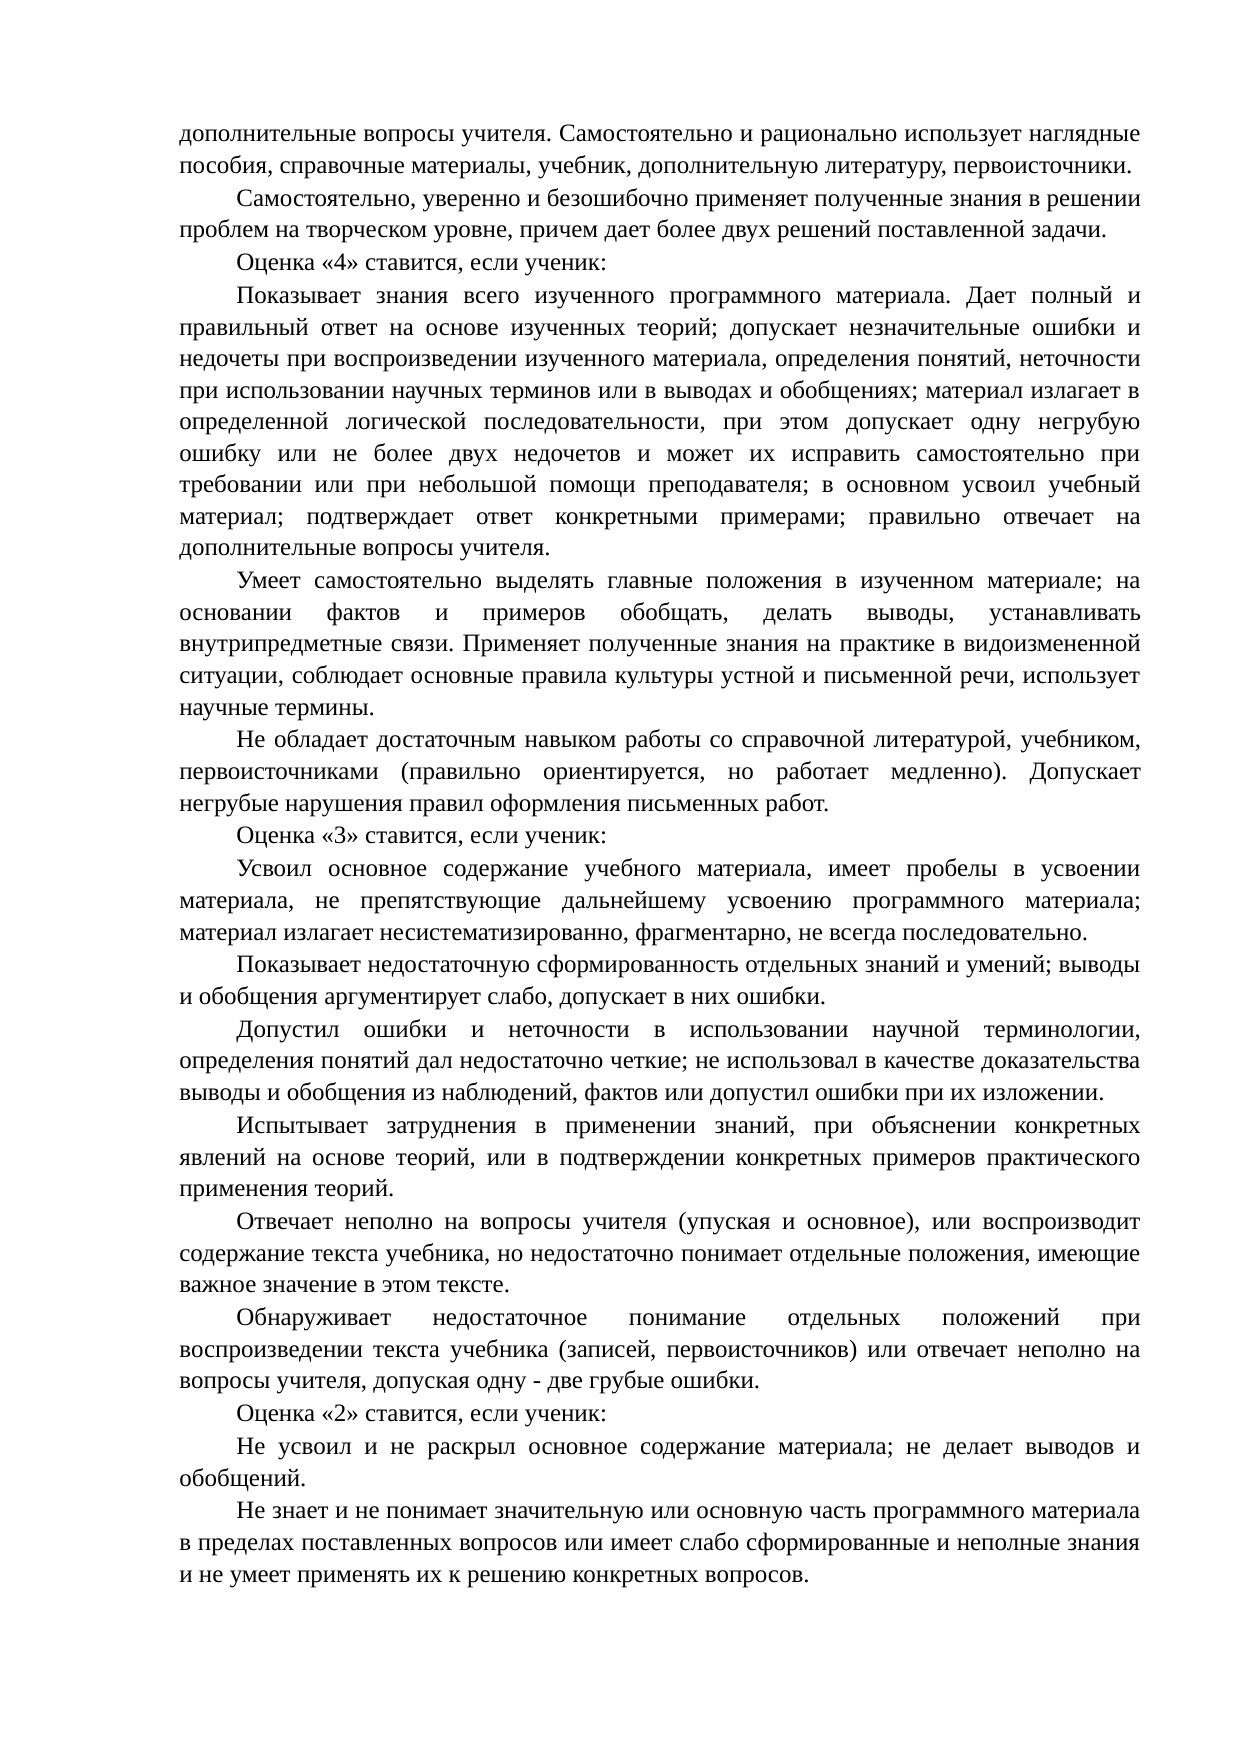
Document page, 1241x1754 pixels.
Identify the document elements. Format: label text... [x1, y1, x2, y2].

text Оценка «3» ставится, если ученик: [179, 821, 1141, 849]
text Оценка «2» ставится, если ученик: [179, 1398, 1141, 1427]
text Не усвоил и не раскрыл основное содержание материала; не делает выводов и обобщений. [179, 1431, 1141, 1491]
text Отвечает неполно на вопросы учителя (упуская и основное), или воспроизводит содержание текста учебника, но недостаточно понимает отдельные положения, имеющие важное значение в этом тексте. [179, 1206, 1141, 1298]
text Показывает знания всего изученного программного материала. Дает полный и правильный ответ на основе изученных теорий; допускает незначительные ошибки и недочеты при воспроизведении изученного материала, определения понятий, неточности при использовании научных терминов или в выводах и обобщениях; материал излагает в определенной логической последовательности, при этом допускает одну негрубую ошибку или не более двух недочетов и может их исправить самостоятельно при требовании или при небольшой помощи преподавателя; в основном усвоил учебный материал; подтверждает ответ конкретными примерами; правильно отвечает на дополнительные вопросы учителя. [179, 280, 1141, 561]
text Самостоятельно, уверенно и безошибочно применяет полученные знания в решении проблем на творческом уровне, причем дает более двух решений поставленной задачи. [179, 183, 1141, 243]
text Не обладает достаточным навыком работы со справочной литературой, учебником, первоисточниками (правильно ориентируется, но работает медленно). Допускает негрубые нарушения правил оформления письменных работ. [179, 724, 1141, 816]
text Показывает недостаточную сформированность отдельных знаний и умений; выводы и обобщения аргументирует слабо, допускает в них ошибки. [179, 949, 1141, 1010]
text Обнаруживает недостаточное понимание отдельных положений при воспроизведении текста учебника (записей, первоисточников) или отвечает неполно на вопросы учителя, допуская одну - две грубые ошибки. [179, 1302, 1141, 1394]
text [179, 118, 1141, 178]
text Испытывает затруднения в применении знаний, при объяснении конкретных явлений на основе теорий, или в подтверждении конкретных примеров практического применения теорий. [179, 1110, 1141, 1202]
text Допустил ошибки и неточности в использовании научной терминологии, определения понятий дал недостаточно четкие; не использовал в качестве доказательства выводы и обобщения из наблюдений, фактов или допустил ошибки при их изложении. [179, 1014, 1141, 1106]
text Умеет самостоятельно выделять главные положения в изученном материале; на основании фактов и примеров обобщать, делать выводы, устанавливать внутрипредметные связи. Применяет полученные знания на практике в видоизмененной ситуации, соблюдает основные правила культуры устной и письменной речи, использует научные термины. [179, 565, 1141, 720]
text Не знает и не понимает значительную или основную часть программного материала в пределах поставленных вопросов или имеет слабо сформированные и неполные знания и не умеет применять их к решению конкретных вопросов. [179, 1496, 1141, 1587]
text Оценка «4» ставится, если ученик: [179, 247, 1141, 276]
text Усвоил основное содержание учебного материала, имеет пробелы в усвоении материала, не препятствующие дальнейшему усвоению программного материала; материал излагает несистематизированно, фрагментарно, не всегда последовательно. [179, 853, 1141, 945]
